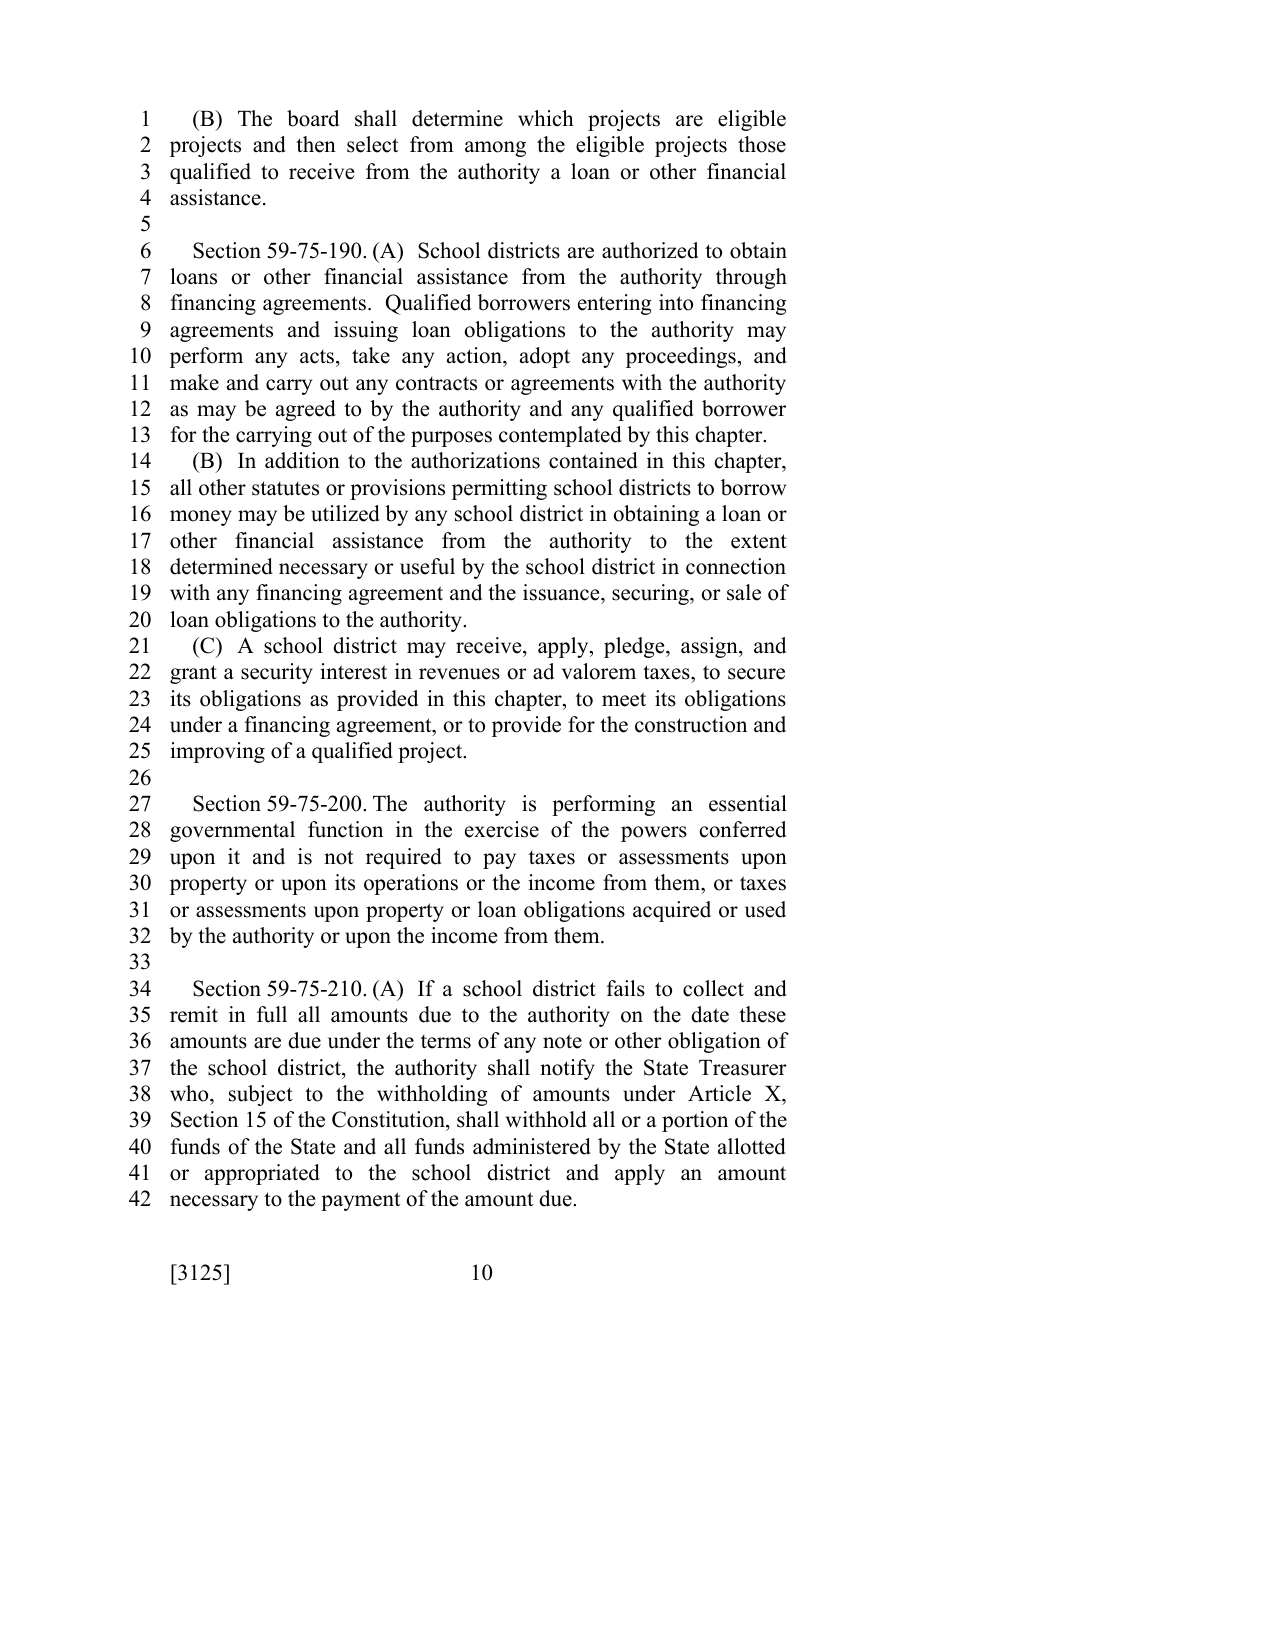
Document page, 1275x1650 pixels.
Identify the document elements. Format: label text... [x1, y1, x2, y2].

text Section 59-75-210. (A) If a school district fails to collect and remit in full all amounts due to the authority on the date these amounts are due under the terms of any note or other obligation of the school district, the authority shall notify the State Treasurer who, subject to the withholding of amounts under Article X, Section 15 of the Constitution, shall withhold all or a portion of the funds of the State and all funds administered by the State allotted or appropriated to the school district and apply an amount necessary to the payment of the amount due. [169, 975, 787, 1212]
text (B) In addition to the authorizations contained in this chapter, all other statutes or provisions permitting school districts to borrow money may be utilized by any school district in obtaining a loan or other financial assistance from the authority to the extent determined necessary or useful by the school district in connection with any financing agreement and the issuance, securing, or sale of loan obligations to the authority. [169, 448, 787, 632]
text (C) A school district may receive, apply, pledge, assign, and grant a security interest in revenues or ad valorem taxes, to secure its obligations as provided in this chapter, to meet its obligations under a financing agreement, or to provide for the construction and improving of a qualified project. [169, 632, 787, 764]
text (B) The board shall determine which projects are eligible projects and then select from among the eligible projects those qualified to receive from the authority a loan or other financial assistance. [169, 105, 787, 210]
text Section 59-75-200. The authority is performing an essential governmental function in the exercise of the powers conferred upon it and is not required to pay taxes or assessments upon property or upon its operations or the income from them, or taxes or assessments upon property or loan obligations acquired or used by the authority or upon the income from them. [169, 790, 787, 948]
text Section 59-75-190. (A) School districts are authorized to obtain loans or other financial assistance from the authority through financing agreements. Qualified borrowers entering into financing agreements and issuing loan obligations to the authority may perform any acts, take any action, adopt any proceedings, and make and carry out any contracts or agreements with the authority as may be agreed to by the authority and any qualified borrower for the carrying out of the purposes contemplated by this chapter. [169, 237, 787, 448]
